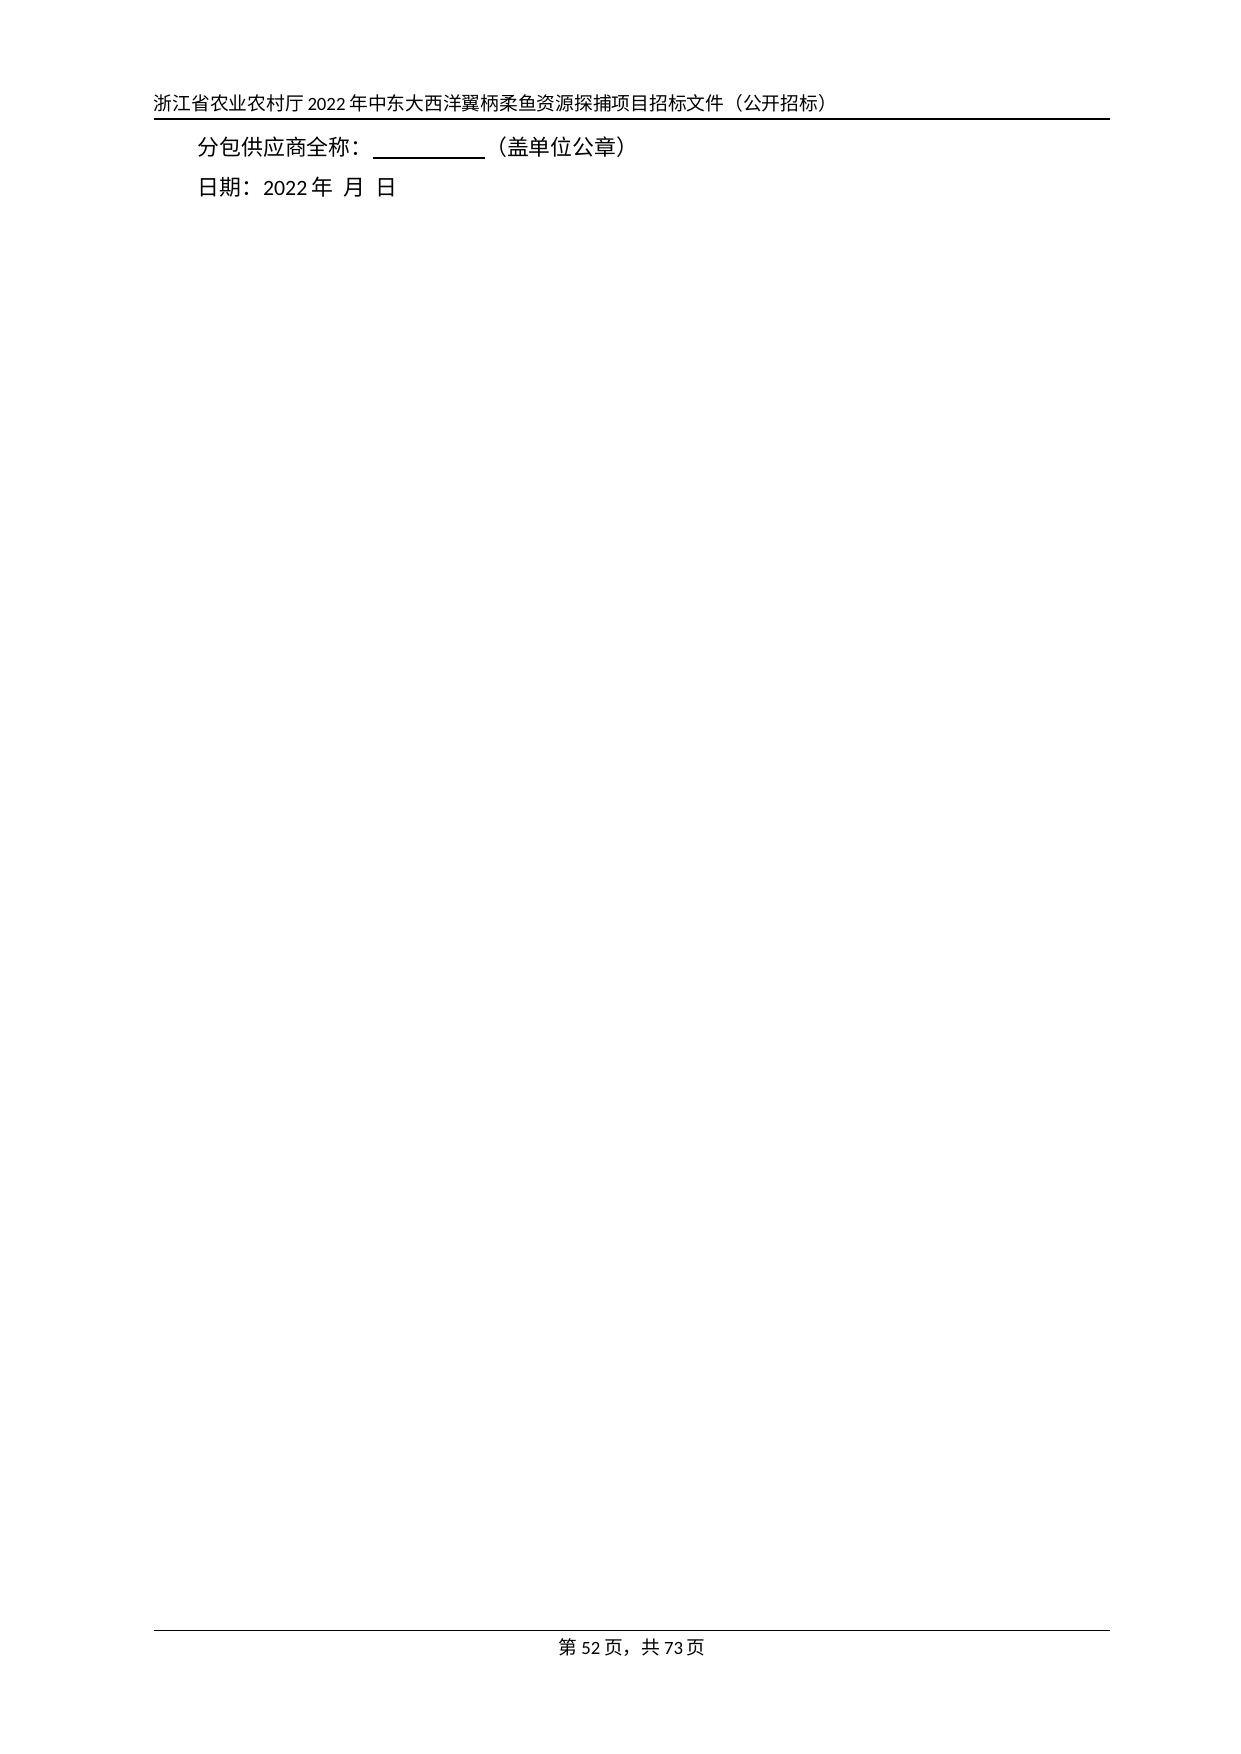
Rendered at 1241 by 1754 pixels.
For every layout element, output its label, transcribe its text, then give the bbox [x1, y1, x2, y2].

text 日期：2022年 月 日 [153, 169, 1110, 201]
text 分包供应商全称： （盖单位公章） [153, 130, 1110, 162]
